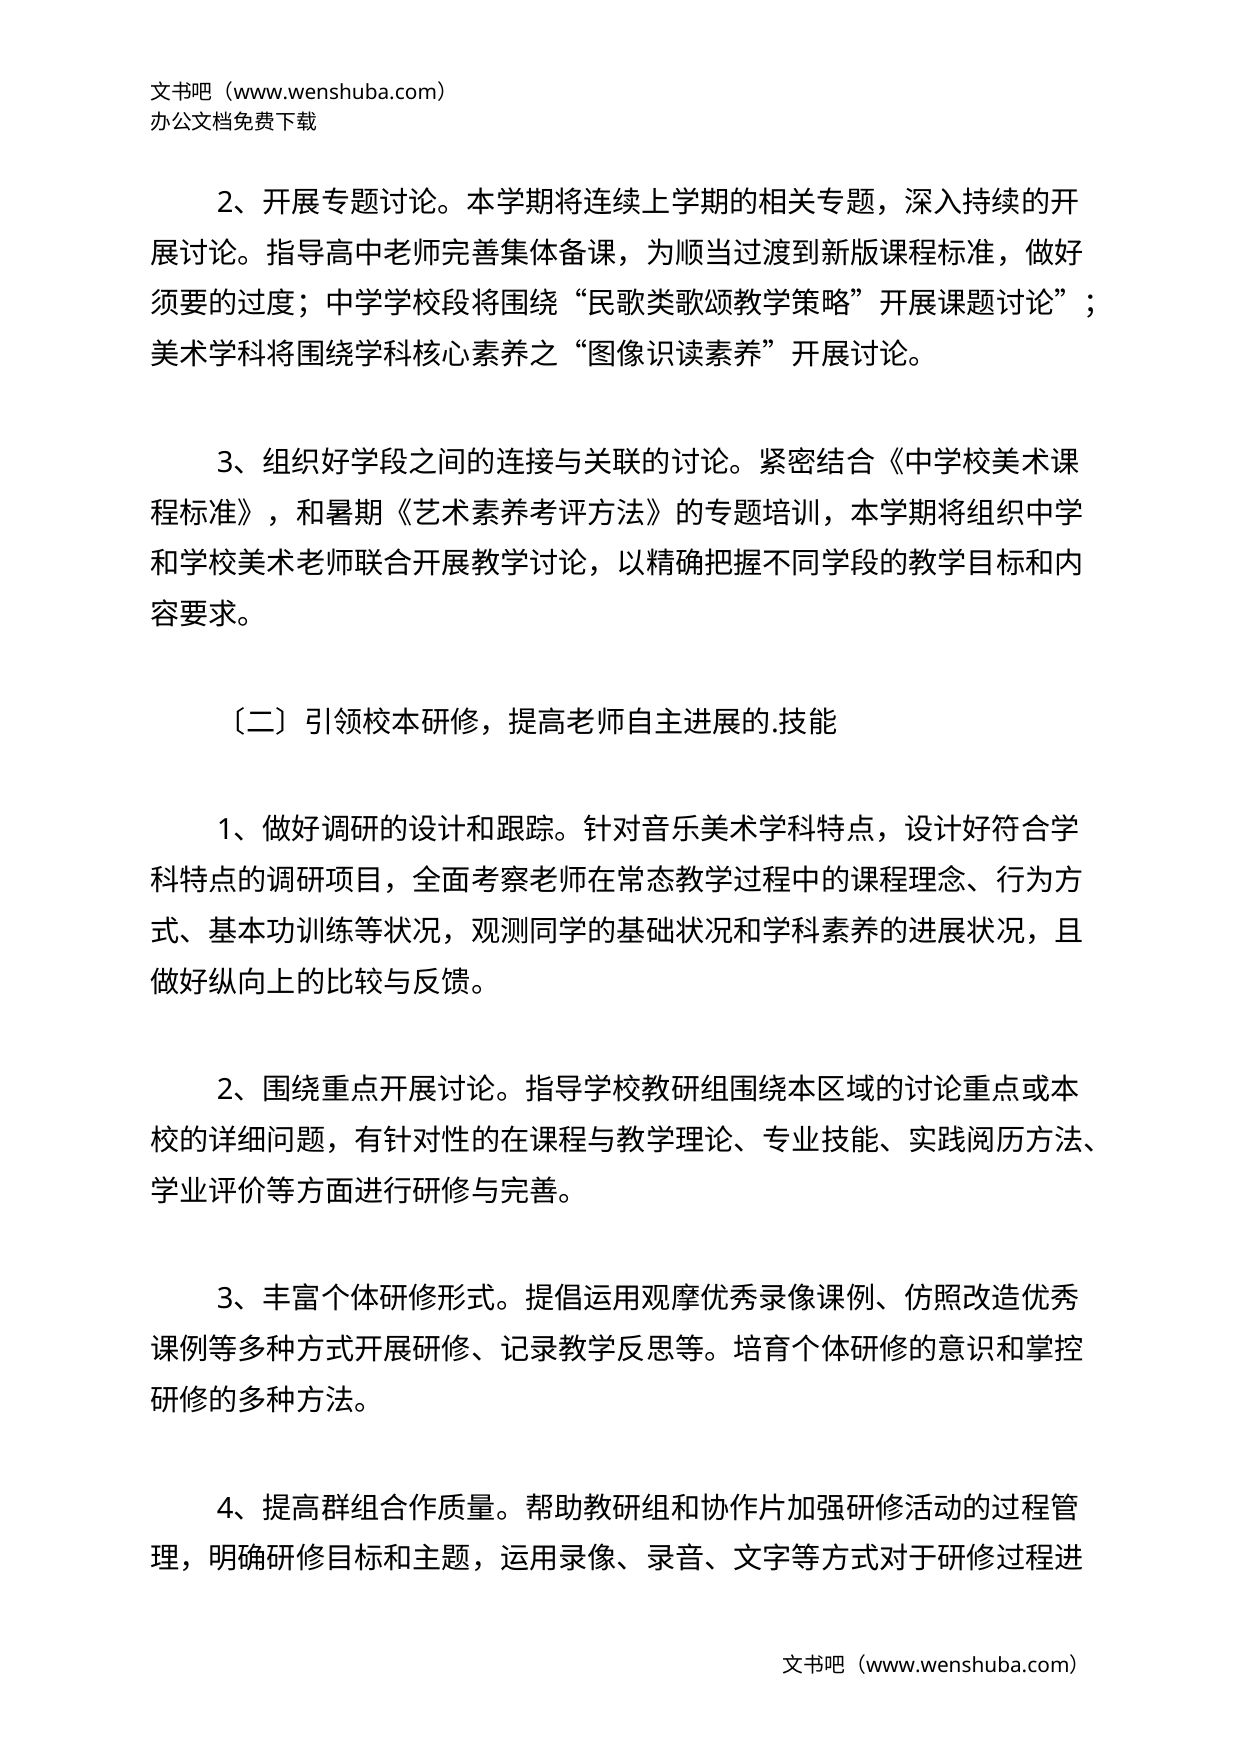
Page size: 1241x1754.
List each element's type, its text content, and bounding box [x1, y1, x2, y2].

text 2、开展专题讨论。本学期将连续上学期的相关专题，深入持续的开展讨论。指导高中老师完善集体备课，为顺当过渡到新版课程标准，做好须要的过度；中学学校段将围绕“民歌类歌颂教学策略”开展课题讨论”；美术学科将围绕学科核心素养之“图像识读素养”开展讨论。 [150, 178, 1090, 373]
text 3、丰富个体研修形式。提倡运用观摩优秀录像课例、仿照改造优秀课例等多种方式开展研修、记录教学反思等。培育个体研修的意识和掌控研修的多种方法。 [150, 1275, 1090, 1419]
text 3、组织好学段之间的连接与关联的讨论。紧密结合《中学校美术课程标准》，和暑期《艺术素养考评方法》的专题培训，本学期将组织中学和学校美术老师联合开展教学讨论，以精确把握不同学段的教学目标和内容要求。 [150, 438, 1090, 633]
text 1、做好调研的设计和跟踪。针对音乐美术学科特点，设计好符合学科特点的调研项目，全面考察老师在常态教学过程中的课程理念、行为方式、基本功训练等状况，观测同学的基础状况和学科素养的进展状况，且做好纵向上的比较与反馈。 [150, 806, 1090, 1001]
text 〔二〕引领校本研修，提高老师自主进展的.技能 [150, 698, 1090, 741]
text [150, 1484, 1090, 1577]
text 2、围绕重点开展讨论。指导学校教研组围绕本区域的讨论重点或本校的详细问题，有针对性的在课程与教学理论、专业技能、实践阅历方法、学业评价等方面进行研修与完善。 [150, 1066, 1090, 1210]
